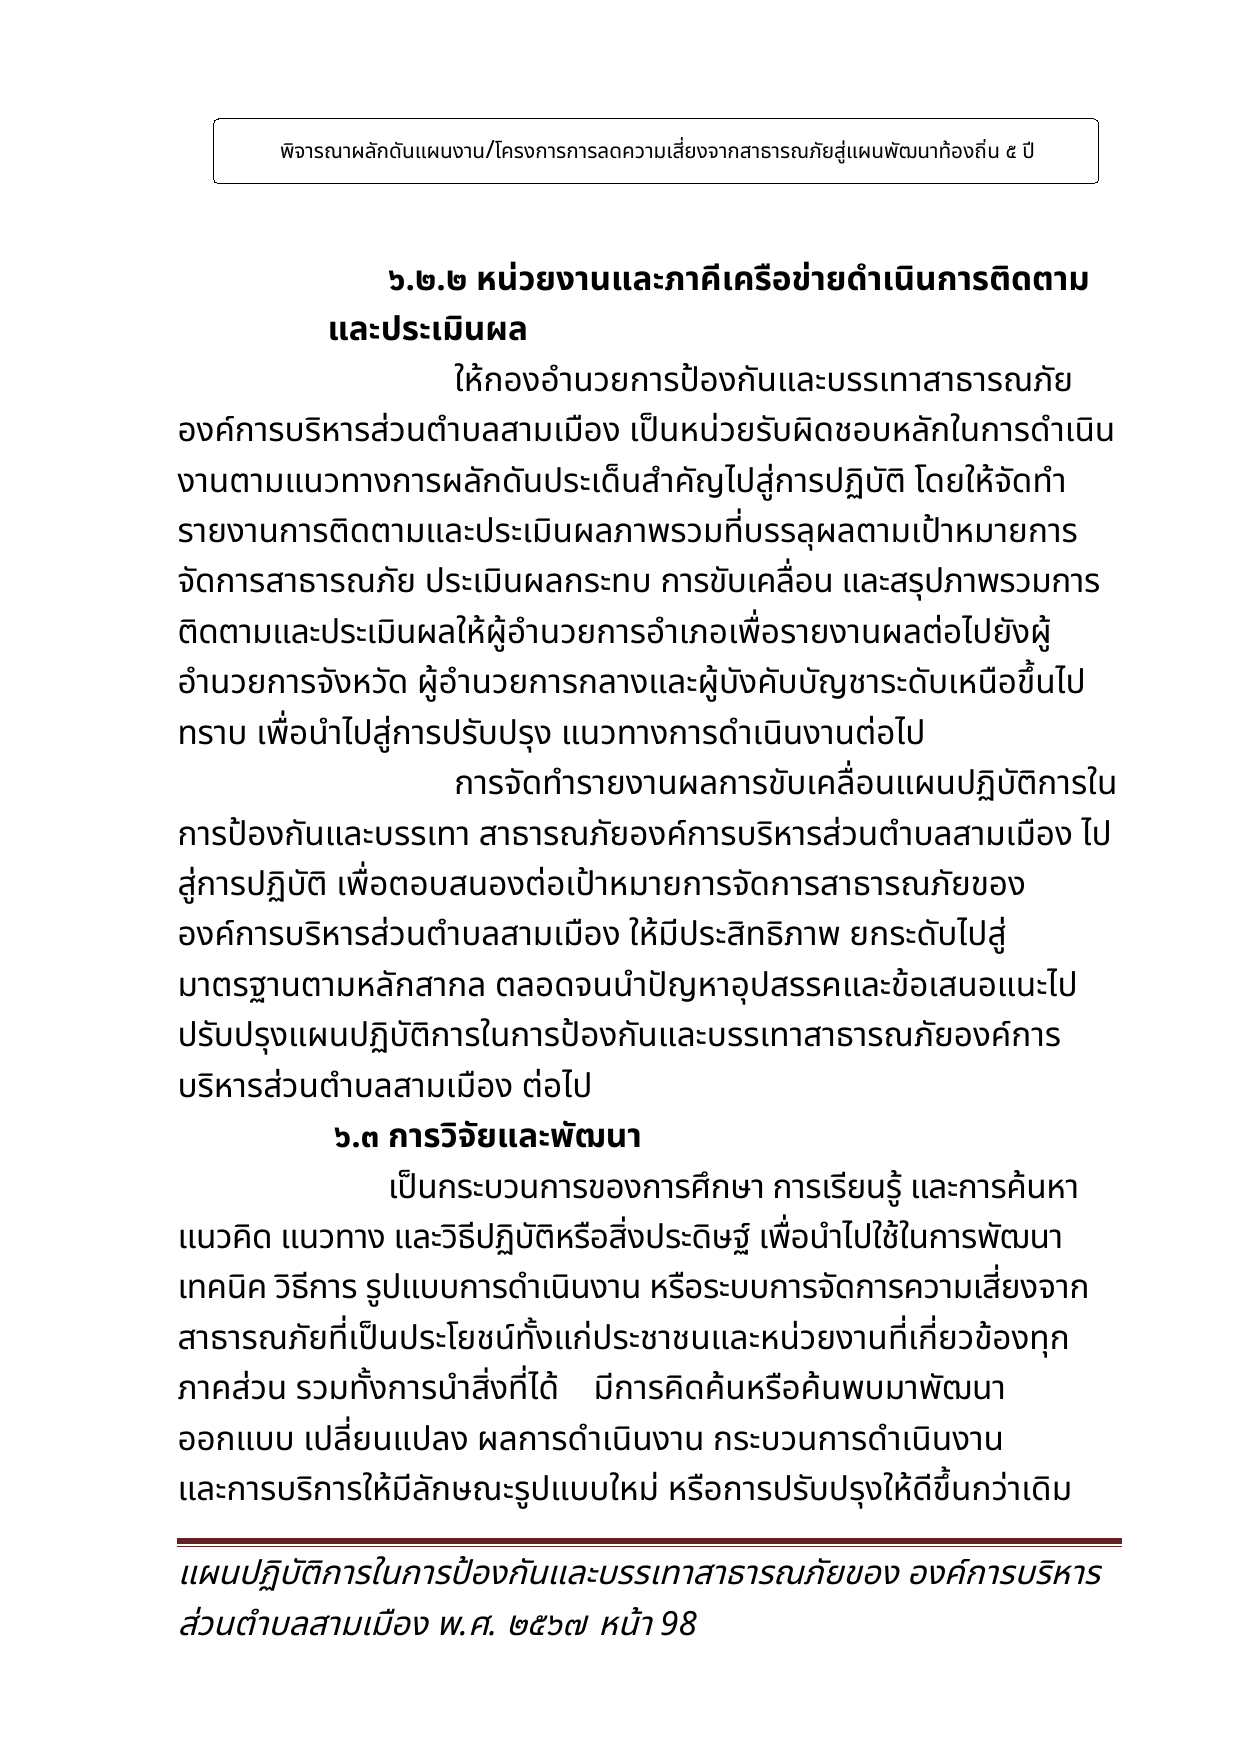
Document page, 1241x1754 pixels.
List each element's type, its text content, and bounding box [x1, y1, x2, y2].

text การจัดทำรายงานผลการขับเคลื่อนแผนปฏิบัติการในการป้องกันและบรรเทา สาธารณภัยองค์การบริหารส่วนตำบลสามเมือง ไปสู่การปฏิบัติ เพื่อตอบสนองต่อเป้าหมายการจัดการสาธารณภัยขององค์การบริหารส่วนตำบลสามเมือง ให้มีประสิทธิภาพ ยกระดับไปสู่มาตรฐานตามหลักสากล ตลอดจนนำปัญหาอุปสรรคและข้อเสนอแนะไปปรับปรุงแผนปฏิบัติการในการป้องกันและบรรเทาสาธารณภัยองค์การบริหารส่วนตำบลสามเมือง ต่อไป [177, 759, 1122, 1112]
text ให้กองอำนวยการป้องกันและบรรเทาสาธารณภัยองค์การบริหารส่วนตำบลสามเมือง เป็นหน่วยรับผิดชอบหลักในการดำเนินงานตามแนวทางการผลักดันประเด็นสำคัญไปสู่การปฏิบัติ โดยให้จัดทำรายงานการติดตามและประเมินผลภาพรวมที่บรรลุผลตามเป้าหมายการจัดการสาธารณภัย ประเมินผลกระทบ การขับเคลื่อน และสรุปภาพรวมการติดตามและประเมินผลให้ผู้อำนวยการอำเภอเพื่อรายงานผลต่อไปยังผู้อำนวยการจังหวัด ผู้อำนวยการกลางและผู้บังคับบัญชาระดับเหนือขึ้นไปทราบ เพื่อนำไปสู่การปรับปรุง แนวทางการดำเนินงานต่อไป [177, 356, 1122, 759]
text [177, 1163, 1122, 1516]
text ๖.๓ การวิจัยและพัฒนา [252, 1112, 1122, 1163]
text ๖.๒.๒ หน่วยงานและภาคีเครือข่ายดำเนินการติดตามและประเมินผล [327, 255, 1122, 356]
